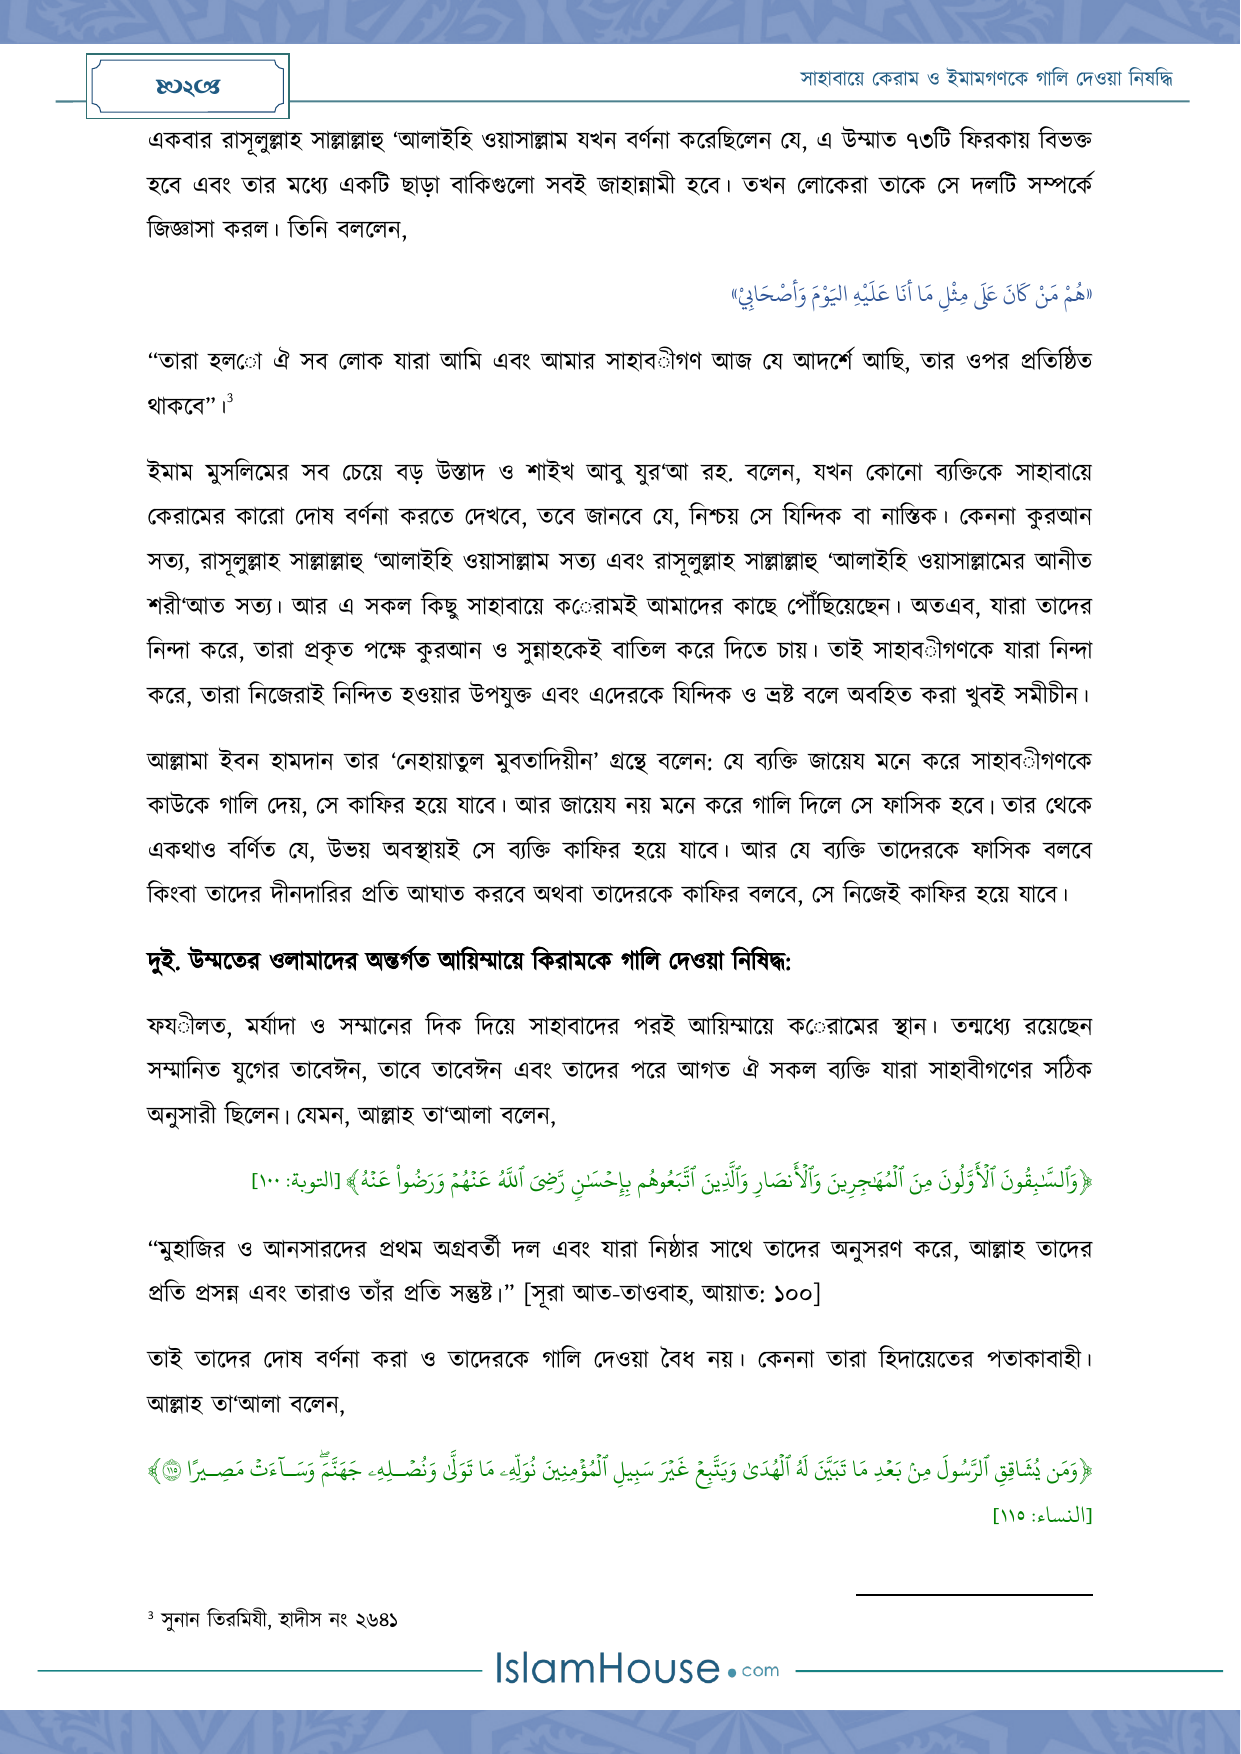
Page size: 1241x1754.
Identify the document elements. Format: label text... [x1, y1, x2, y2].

picture [28, 1645, 483, 1691]
text ﴿وَمَن يُشَاقِقِ ٱلرَّسُولَ مِنۢ بَعۡدِ مَا تَبَيَّنَ لَهُ ٱلۡهُدَىٰ وَيَتَّبِعۡ غَيۡرَ سَبِيلِ ٱلۡمُؤۡمِنِينَ نُوَلِّهِۦ مَا تَوَلَّىٰ وَنُصۡلِهِۦ جَهَنَّمَۖ وَسَآءَتۡ مَصِيرًا ١١٥﴾ [النساء: ١١٥] [148, 1447, 1092, 1536]
text ফযীলত, মর্যাদা ও সম্মানের দিক দিয়ে সাহাবাদের পরই আয়িম্মায়ে কেরামের স্থান। তন্মধ্যে রয়েছেন সম্মানিত যুগের তাবেঈন, তাবে তাবেঈন এবং তাদের পরে আগত ঐ সকল ব্যক্তি যারা সাহাবীগণের সঠিক অনুসারী ছিলেন। যেমন, আল্লাহ তা‘আলা বলেন, [148, 1003, 1092, 1134]
text একবার রাসূলুল্লাহ সাল্লাল্লাহু ‘আলাইহি ওয়াসাল্লাম যখন বর্ণনা করেছিলেন যে, এ উম্মাত ৭৩টি ফিরকায় বিভক্ত হবে এবং তার মধ্যে একটি ছাড়া বাকিগুলো সবই জাহান্নামী হবে। তখন লোকেরা তাকে সে দলটি সম্পর্কে জিজ্ঞাসা করল। তিনি বললেন, [148, 118, 1092, 249]
text ইমাম মুসলিমের সব চেয়ে বড় উস্তাদ ও শাইখ আবু যুর‘আ রহ. বলেন, যখন কোনো ব্যক্তিকে সাহাবায়ে কেরামের কারো দোষ বর্ণনা করতে দেখবে, তবে জানবে যে, নিশ্চয় সে যিন্দিক বা নাস্তিক। কেননা কুরআন সত্য, রাসূলুল্লাহ সাল্লাল্লাহু ‘আলাইহি ওয়াসাল্লাম সত্য এবং রাসূলুল্লাহ সাল্লাল্লাহু ‘আলাইহি ওয়াসাল্লামের আনীত শরী‘আত সত্য। আর এ সকল কিছু সাহাবায়ে কেরামই আমাদের কাছে পৌঁছিয়েছেন। অতএব, যারা তাদের নিন্দা করে, তারা প্রকৃত পক্ষে কুরআন ও সুন্নাহকেই বাতিল করে দিতে চায়। তাই সাহাবীগণকে যারা নিন্দা করে, তারা নিজেরাই নিন্দিত হওয়ার উপযুক্ত এবং এদেরকে যিন্দিক ও ভ্রষ্ট বলে অবহিত করা খুবই সমীচীন। [148, 449, 1092, 714]
text তাই তাদের দোষ বর্ণনা করা ও তাদেরকে গালি দেওয়া বৈধ নয়। কেননা তারা হিদায়েতের পতাকাবাহী। আল্লাহ তা‘আলা বলেন, [148, 1337, 1092, 1423]
text “তারা হলো ঐ সব লোক যারা আমি এবং আমার সাহাবীগণ আজ যে আদর্শে আছি, তার ওপর প্রতিষ্ঠিত থাকবে”। [148, 339, 1092, 425]
picture [487, 1646, 1224, 1691]
text আল্লামা ইবন হামদান তার ‘নেহায়াতুল মুবতাদিয়ীন’ গ্রন্থে বলেন: যে ব্যক্তি জায়েয মনে করে সাহাবীগণকে কাউকে গালি দেয়, সে কাফির হয়ে যাবে। আর জায়েয নয় মনে করে গালি দিলে সে ফাসিক হবে। তার থেকে একথাও বর্ণিত যে, উভয় অবস্থায়ই সে ব্যক্তি কাফির হয়ে যাবে। আর যে ব্যক্তি তাদেরকে ফাসিক বলবে কিংবা তাদের দীনদারির প্রতি আঘাত করবে অথবা তাদেরকে কাফির বলবে, সে নিজেই কাফির হয়ে যাবে। [148, 738, 1092, 914]
text দুই. উম্মতের ওলামাদের অন্তর্গত আয়িম্মায়ে কিরামকে গালি দেওয়া নিষিদ্ধ: [148, 938, 1092, 979]
text «هُمْ مَنْ كَانَ عَلَى مِثْلِ مَا أنَا عَلَيْهِ اليَوْمَ وَأصْحَابِيْ» [148, 273, 1092, 315]
text ﴿وَٱلسَّٰبِقُونَ ٱلۡأَوَّلُونَ مِنَ ٱلۡمُهَٰجِرِينَ وَٱلۡأَنصَارِ وَٱلَّذِينَ ٱتَّبَعُوهُم بِإِحۡسَٰنٖ رَّضِيَ ٱللَّهُ عَنۡهُمۡ وَرَضُواْ عَنۡهُ﴾ [التوبة: ١٠٠] [148, 1158, 1092, 1202]
text “মুহাজির ও আনসারদের প্রথম অগ্রবর্তী দল এবং যারা নিষ্ঠার সাথে তাদের অনুসরণ করে, আল্লাহ তাদের প্রতি প্রসন্ন এবং তারাও তাঁর প্রতি সন্তুষ্ট।” [সূরা আত-তাওবাহ, আয়াত: ১০০] [148, 1227, 1092, 1313]
